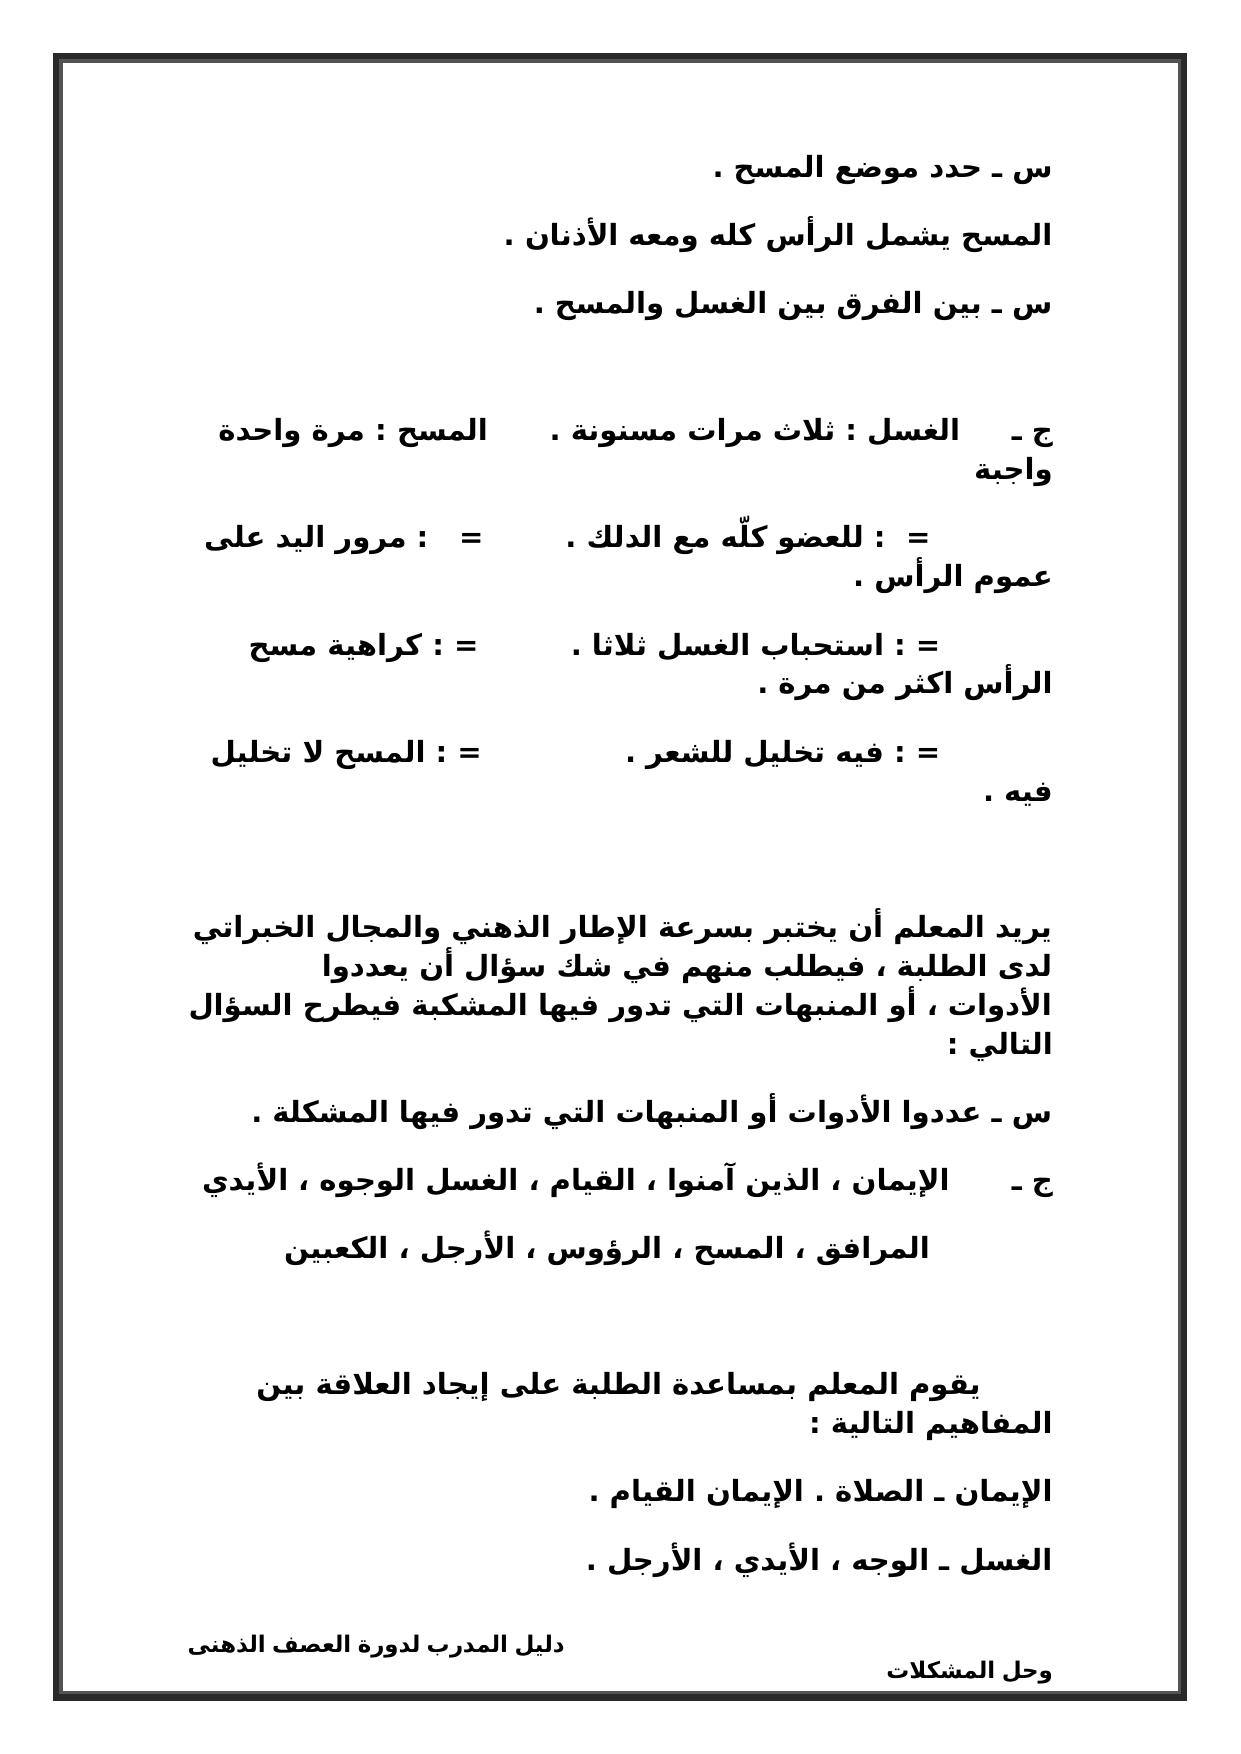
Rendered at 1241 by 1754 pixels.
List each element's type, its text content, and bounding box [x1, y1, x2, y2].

text = : للعضو كلّه مع الدلك . = : مرور اليد على عموم الرأس . [187, 521, 1053, 594]
text يريد المعلم أن يختبر بسرعة الإطار الذهني والمجال الخبراتي لدى الطلبة ، فيطلب منهم في شك سؤال أن يعددوا الأدوات ، أو المنبهات التي تدور فيها المشكبة فيطرح السؤال التالي : [187, 910, 1053, 1061]
text الإيمان ـ الصلاة . الإيمان القيام . [187, 1475, 1053, 1509]
text المرافق ، المسح ، الرؤوس ، الأرجل ، الكعبين [187, 1231, 1053, 1265]
text س ـ عددوا الأدوات أو المنبهات التي تدور فيها المشكلة . [187, 1095, 1053, 1129]
text س ـ بين الفرق بين الغسل والمسح . [187, 286, 1053, 320]
text المسح يشمل الرأس كله ومعه الأذنان . [187, 218, 1053, 252]
text يقوم المعلم بمساعدة الطلبة على إيجاد العلاقة بين المفاهيم التالية : [187, 1368, 1053, 1441]
text = : استحباب الغسل ثلاثا . = : كراهية مسح الرأس اكثر من مرة . [187, 628, 1053, 701]
text الغسل ـ الوجه ، الأيدي ، الأرجل . [187, 1543, 1053, 1577]
text ج ـ الإيمان ، الذين آمنوا ، القيام ، الغسل الوجوه ، الأيدي [187, 1163, 1053, 1197]
text = : فيه تخليل للشعر . = : المسح لا تخليل فيه . [187, 735, 1053, 808]
text س ـ حدد موضع المسح . [187, 150, 1053, 184]
text ج ـ الغسل : ثلاث مرات مسنونة . المسح : مرة واحدة واجبة [187, 414, 1053, 487]
